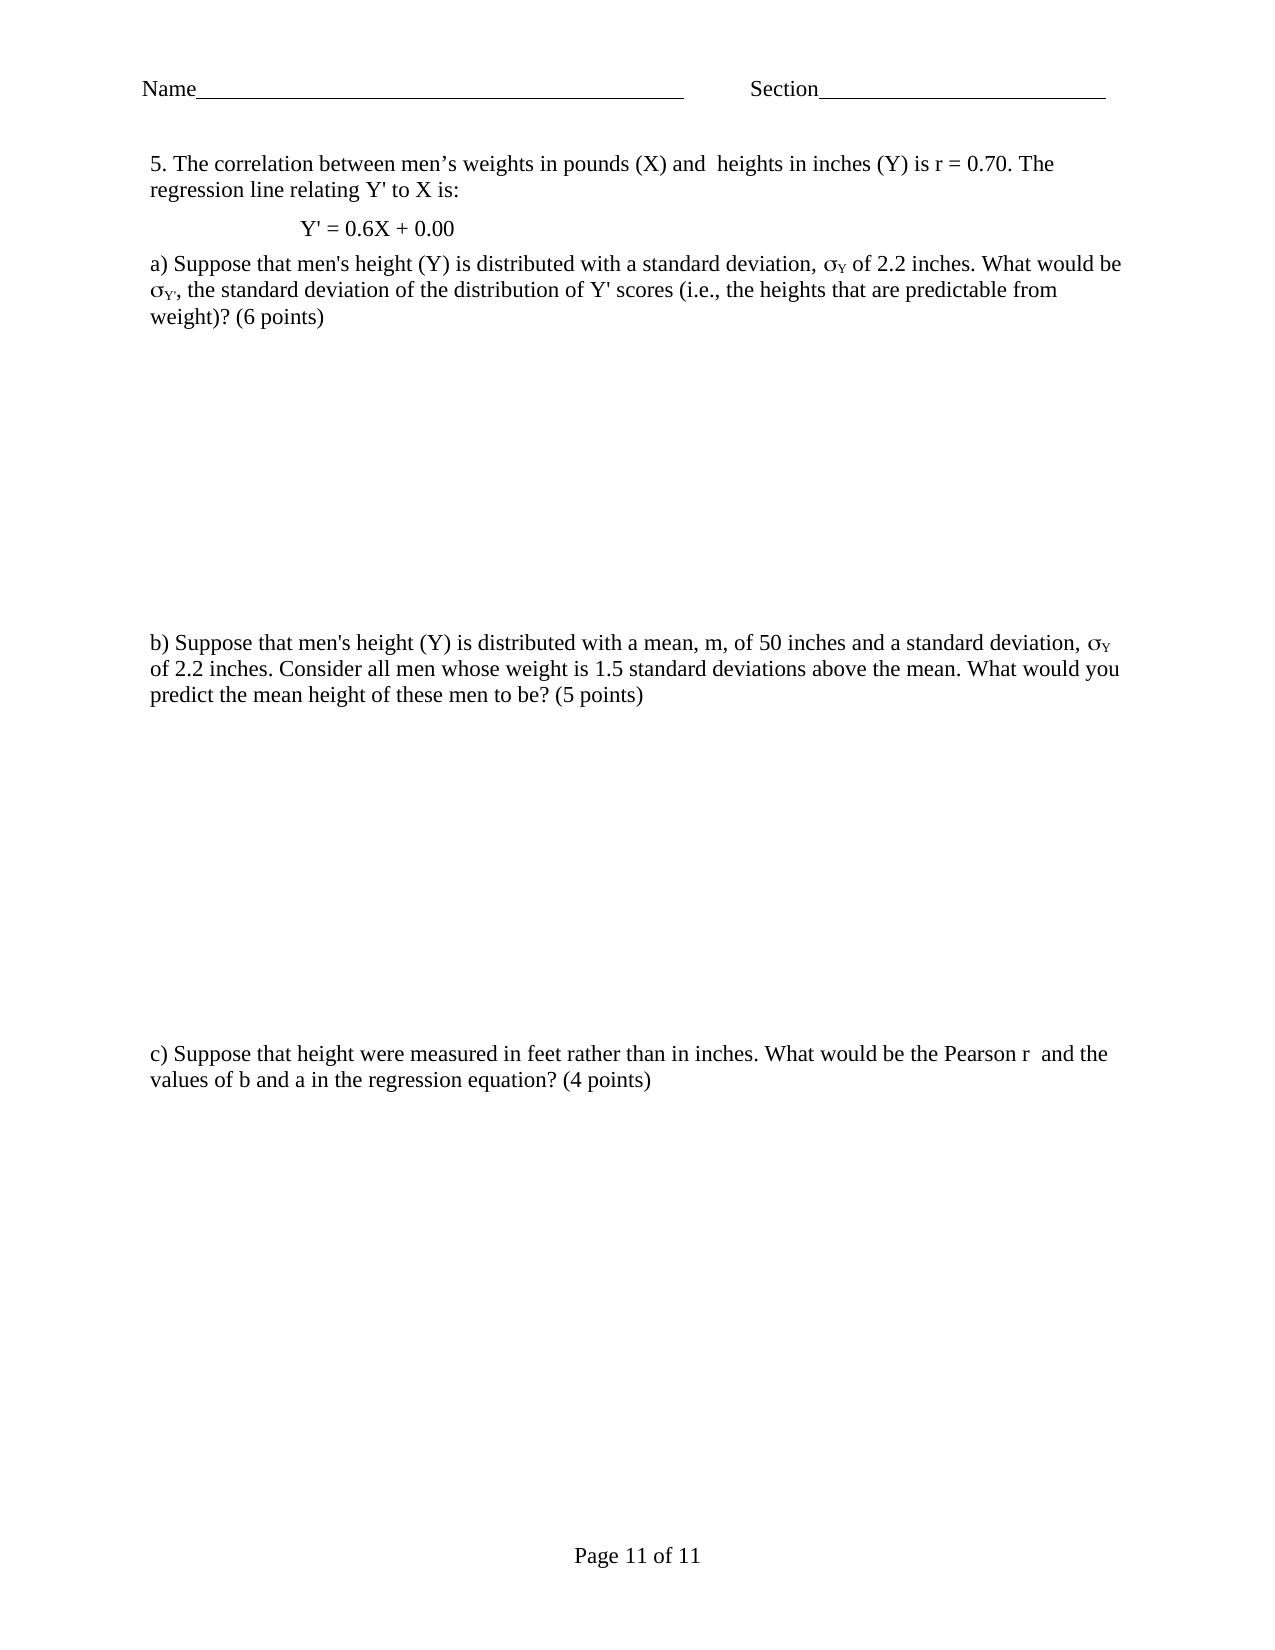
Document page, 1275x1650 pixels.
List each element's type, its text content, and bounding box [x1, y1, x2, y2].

text 5. The correlation between men’s weights in pounds (X) and heights in inches (Y) is r = 0.70. The regression line relating Y' to X is: [150, 150, 1125, 203]
text a) Suppose that men's height (Y) is distributed with a standard deviation, sY of 2.2 inches. What would be sY', the standard deviation of the distribution of Y' scores (i.e., the heights that are predictable from weight)? (6 points) [150, 250, 1125, 329]
text Y' = 0.6X + 0.00 [150, 215, 1125, 242]
text c) Suppose that height were measured in feet rather than in inches. What would be the Pearson r and the values of b and a in the regression equation? (4 points) [150, 1040, 1125, 1093]
text b) Suppose that men's height (Y) is distributed with a mean, m, of 50 inches and a standard deviation, sY of 2.2 inches. Consider all men whose weight is 1.5 standard deviations above the mean. What would you predict the mean height of these men to be? (5 points) [150, 629, 1125, 708]
